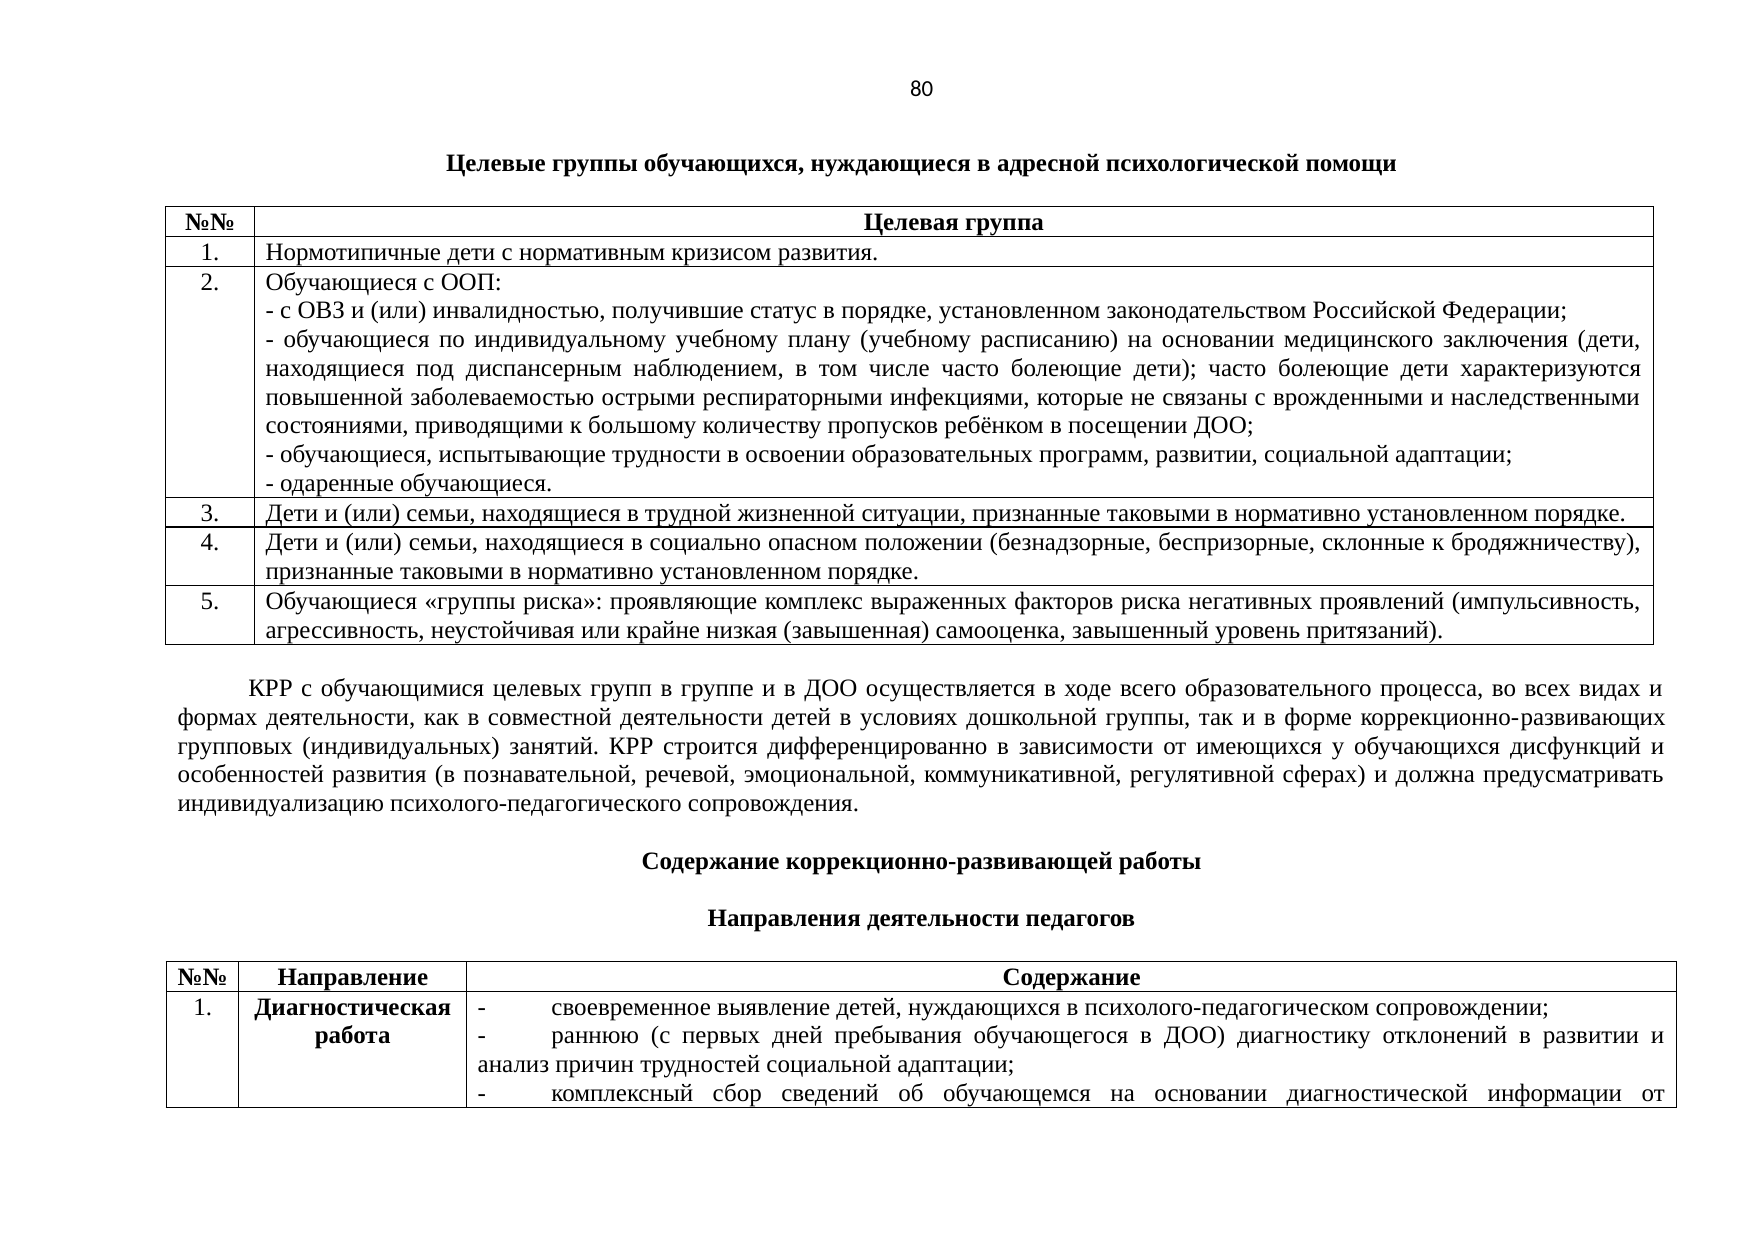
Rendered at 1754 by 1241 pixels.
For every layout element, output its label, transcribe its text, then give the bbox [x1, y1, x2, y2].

table_cell Дети и (или) семьи, находящиеся в социально опасном положении (безнадзорные, беспризорные, склонные к бродяжничеству), признанные таковыми в нормативно установленном порядке. [255, 528, 1653, 585]
table_cell 4. [166, 528, 254, 585]
text Направления деятельности педагогов [177, 903, 1665, 932]
table_cell Дети и (или) семьи, находящиеся в трудной жизненной ситуации, признанные таковыми в нормативно установленном порядке. [255, 498, 1653, 526]
table_cell 2. [166, 267, 254, 497]
table_header Направление [239, 962, 466, 991]
table_header Содержание [467, 962, 1676, 991]
table_cell Обучающиеся с ООП: - с ОВЗ и (или) инвалидностью, получившие статус в порядке, установленном законодательством Российской Федерации; - обучающиеся по индивидуальному учебному плану (учебному расписанию) на основании медицинского заключения (дети, находящиеся под диспансерным наблюдением, в том числе часто болеющие дети); часто болеющие дети характеризуются повышенной заболеваемостью острыми респираторными инфекциями, которые не связаны с врожденными и наследственными состояниями, приводящими к большому количеству пропусков ребёнком в посещении ДОО; - обучающиеся, испытывающие трудности в освоении образовательных программ, развитии, социальной адаптации; - одаренные обучающиеся. [255, 267, 1653, 497]
text КРР с обучающимися целевых групп в группе и в ДОО осуществляется в ходе всего образовательного процесса, во всех видах и формах деятельности, как в совместной деятельности детей в условиях дошкольной группы, так и в форме коррекционно-развивающих групповых (индивидуальных) занятий. КРР строится дифференцированно в зависимости от имеющихся у обучающихся дисфункций и особенностей развития (в познавательной, речевой, эмоциональной, коммуникативной, регулятивной сферах) и должна предусматривать индивидуализацию психолого-педагогического сопровождения. [177, 673, 1665, 817]
text Целевые группы обучающихся, нуждающиеся в адресной психологической помощи [177, 148, 1665, 177]
table_cell 3. [166, 498, 254, 526]
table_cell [239, 992, 466, 1107]
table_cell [467, 992, 1676, 1107]
table_cell 1. [167, 992, 238, 1107]
text Содержание коррекционно-развивающей работы [177, 846, 1665, 874]
table_header №№ [167, 962, 238, 991]
table_cell Нормотипичные дети с нормативным кризисом развития. [255, 237, 1653, 266]
table_cell 5. [166, 586, 254, 643]
table_cell Обучающиеся «группы риска»: проявляющие комплекс выраженных факторов риска негативных проявлений (импульсивность, агрессивность, неустойчивая или крайне низкая (завышенная) самооценка, завышенный уровень притязаний). [255, 586, 1653, 643]
table_header Целевая группа [255, 207, 1653, 236]
table_header №№ [166, 207, 254, 236]
table_cell 1. [166, 237, 254, 266]
